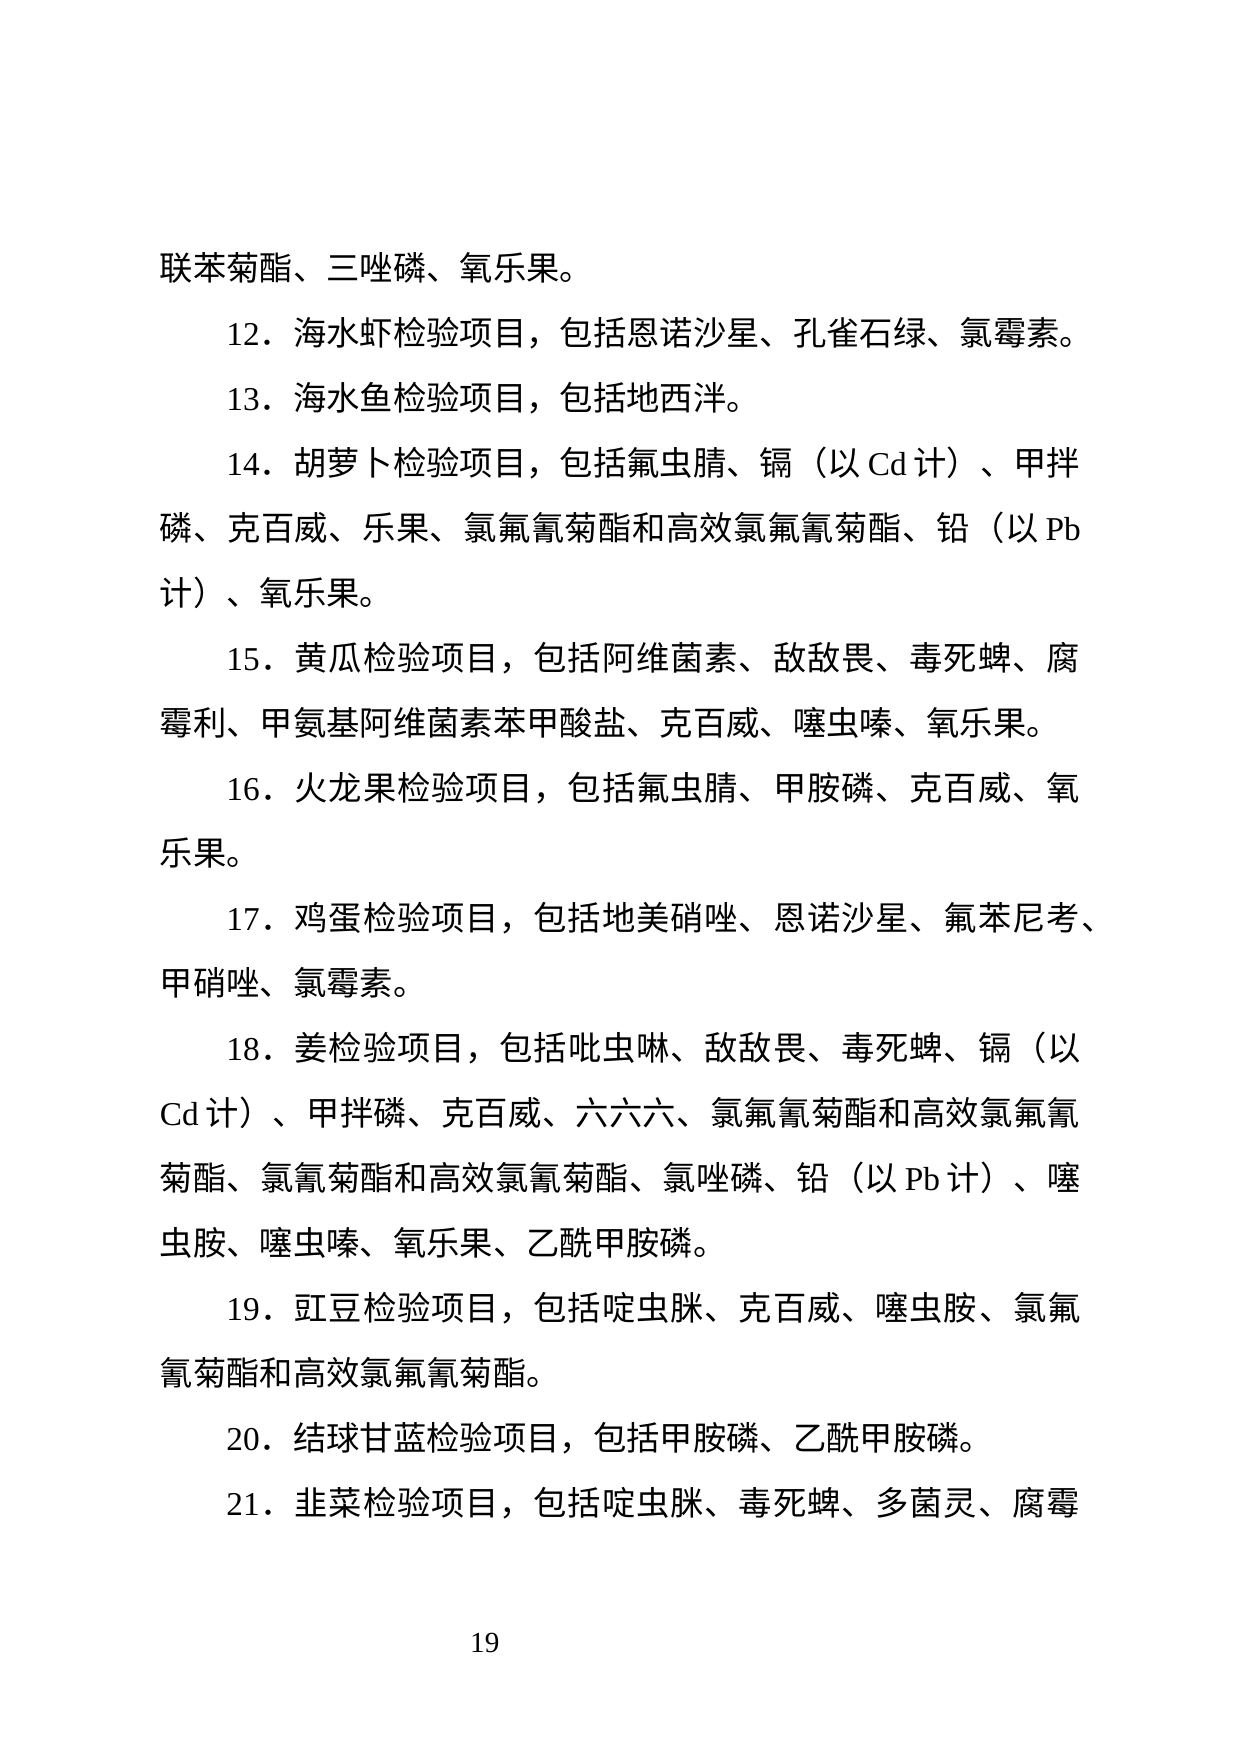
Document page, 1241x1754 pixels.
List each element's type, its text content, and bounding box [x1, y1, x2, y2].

text 19．豇豆检验项目，包括啶虫脒、克百威、噻虫胺、氯氟氰菊酯和高效氯氟氰菊酯。 [159, 1273, 1081, 1403]
text 18．姜检验项目，包括吡虫啉、敌敌畏、毒死蜱、镉（以Cd计）、甲拌磷、克百威、六六六、氯氟氰菊酯和高效氯氟氰菊酯、氯氰菊酯和高效氯氰菊酯、氯唑磷、铅（以Pb计）、噻虫胺、噻虫嗪、氧乐果、乙酰甲胺磷。 [159, 1013, 1081, 1273]
text 20．结球甘蓝检验项目，包括甲胺磷、乙酰甲胺磷。 [159, 1403, 1081, 1468]
text 15．黄瓜检验项目，包括阿维菌素、敌敌畏、毒死蜱、腐霉利、甲氨基阿维菌素苯甲酸盐、克百威、噻虫嗪、氧乐果。 [159, 623, 1081, 753]
text 13．海水鱼检验项目，包括地西泮。 [159, 363, 1081, 428]
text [159, 1468, 1081, 1533]
text 14．胡萝卜检验项目，包括氟虫腈、镉（以Cd计）、甲拌磷、克百威、乐果、氯氟氰菊酯和高效氯氟氰菊酯、铅（以Pb计）、氧乐果。 [159, 428, 1081, 623]
text 17．鸡蛋检验项目，包括地美硝唑、恩诺沙星、氟苯尼考、甲硝唑、氯霉素。 [159, 883, 1081, 1013]
text 16．火龙果检验项目，包括氟虫腈、甲胺磷、克百威、氧乐果。 [159, 753, 1081, 883]
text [159, 233, 1081, 298]
text 12．海水虾检验项目，包括恩诺沙星、孔雀石绿、氯霉素。 [159, 298, 1081, 363]
